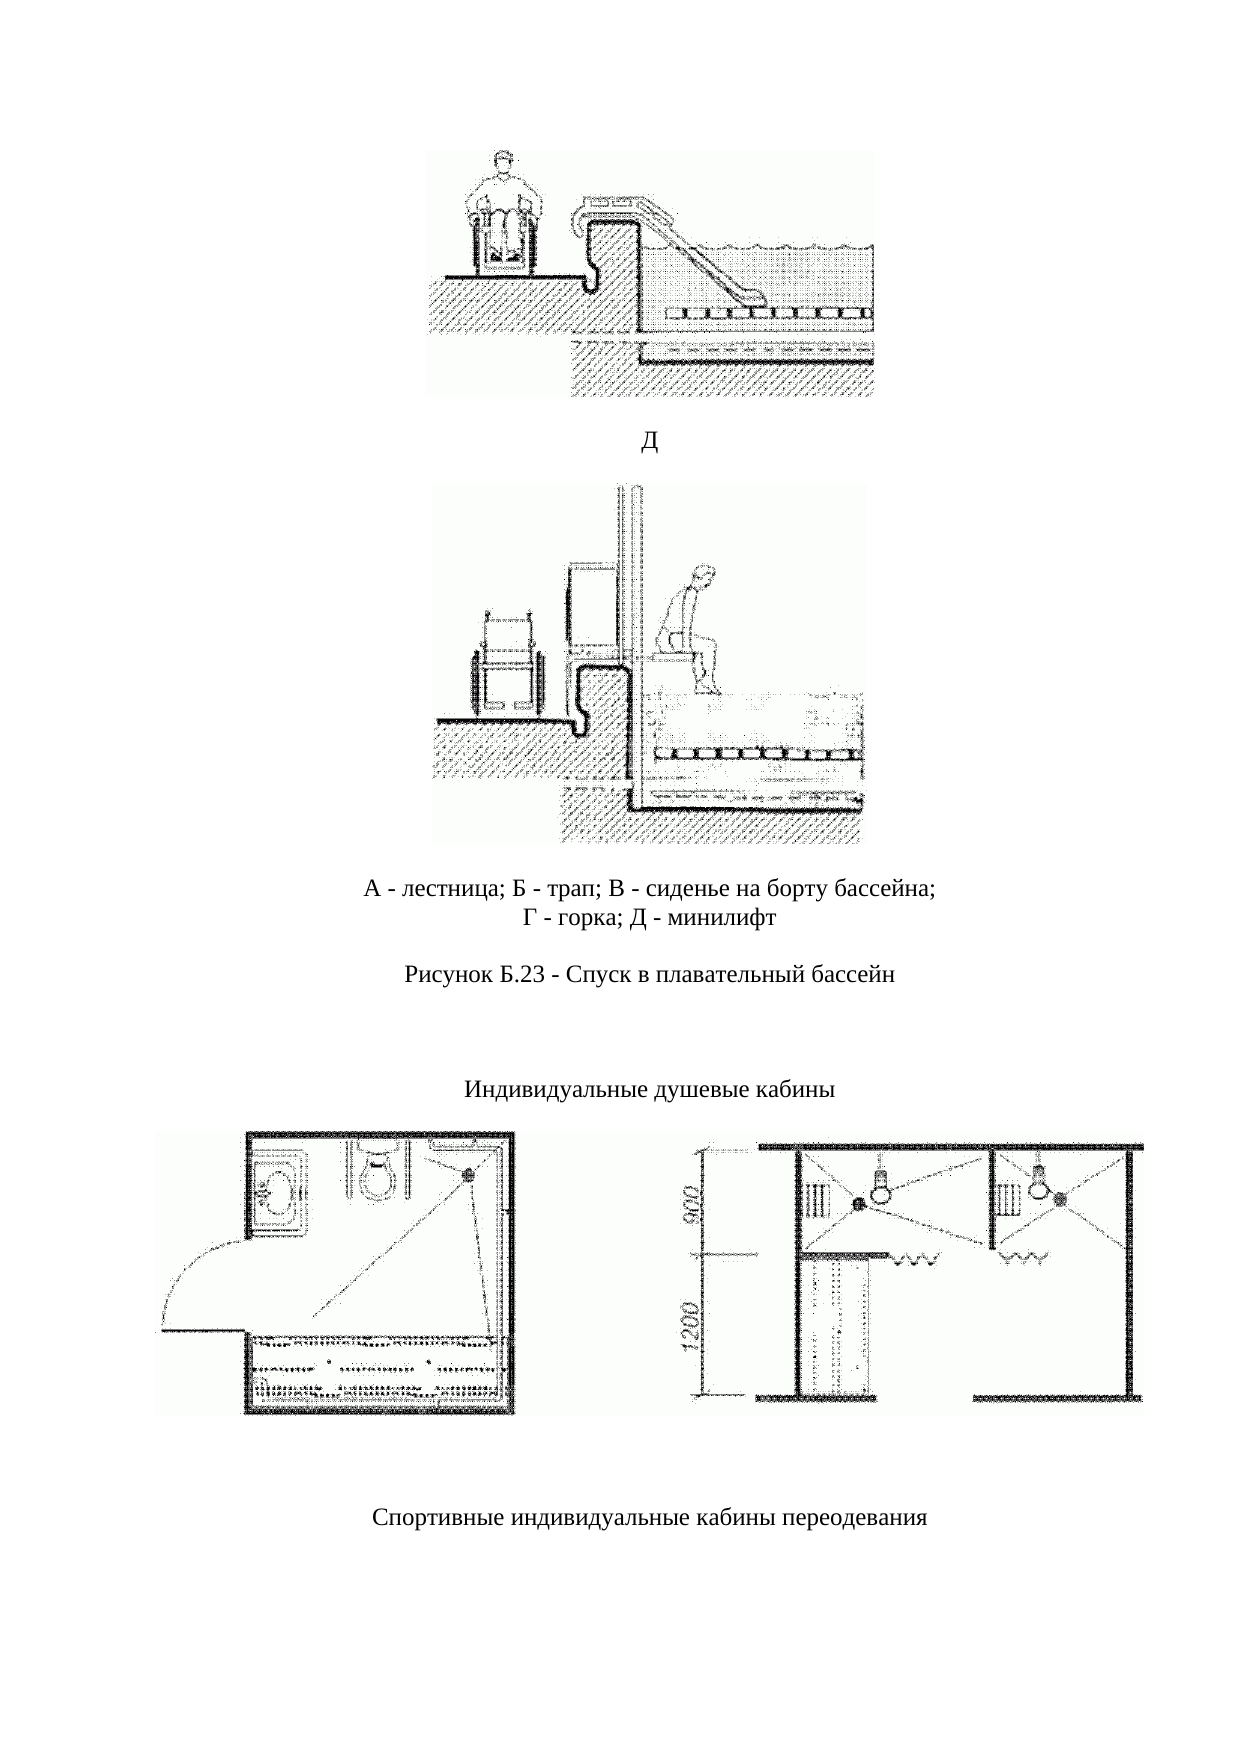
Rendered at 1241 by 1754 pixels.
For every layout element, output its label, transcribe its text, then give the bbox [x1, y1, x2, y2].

picture [432, 483, 867, 844]
text Г - горка; Д - минилифт [118, 902, 1181, 930]
text А - лестница; Б - трап; В - сиденье на борту бассейна; [118, 873, 1181, 902]
picture [424, 150, 875, 397]
picture [155, 1131, 1145, 1416]
text Д [118, 426, 1181, 454]
text Спортивные индивидуальные кабины переодевания [118, 1502, 1181, 1531]
text Индивидуальные душевые кабины [118, 1074, 1181, 1103]
text Рисунок Б.23 - Спуск в плавательный бассейн [118, 959, 1181, 988]
